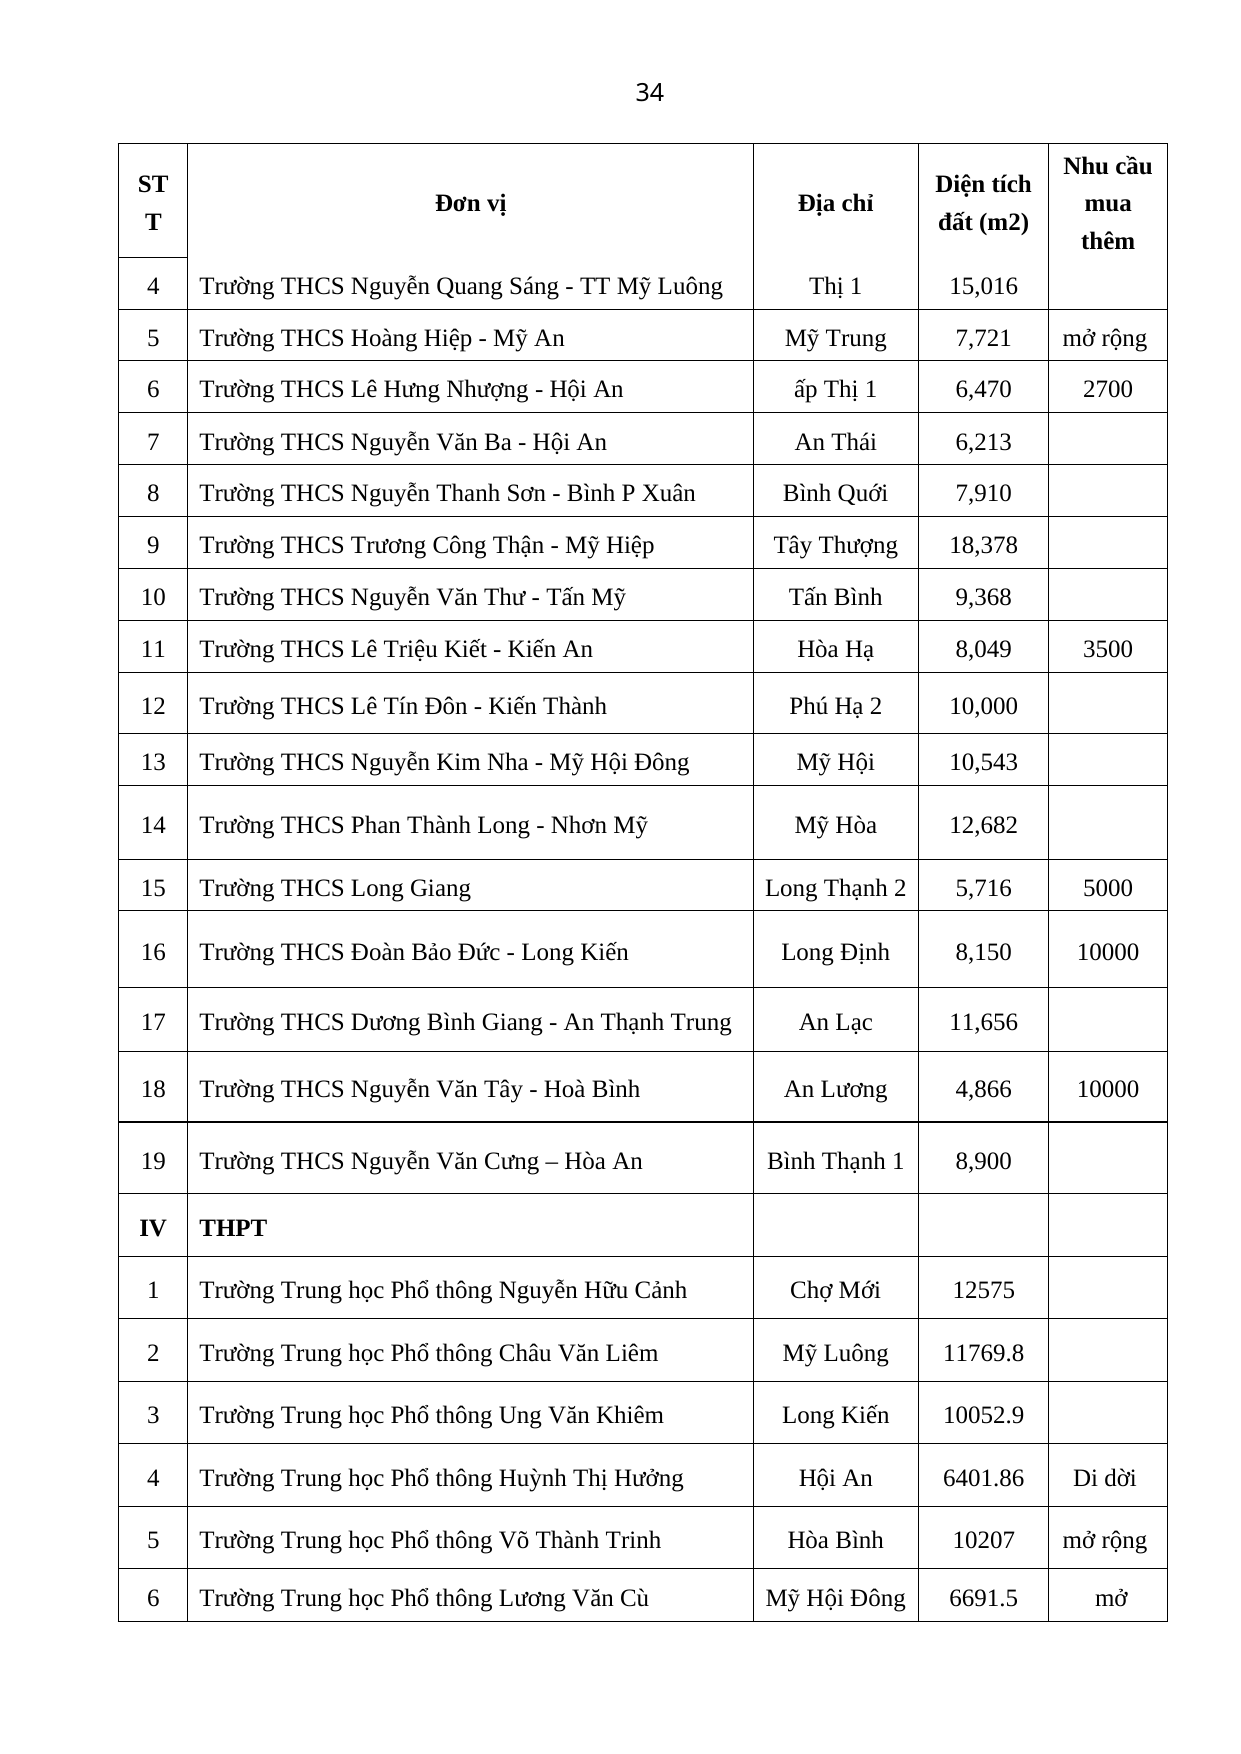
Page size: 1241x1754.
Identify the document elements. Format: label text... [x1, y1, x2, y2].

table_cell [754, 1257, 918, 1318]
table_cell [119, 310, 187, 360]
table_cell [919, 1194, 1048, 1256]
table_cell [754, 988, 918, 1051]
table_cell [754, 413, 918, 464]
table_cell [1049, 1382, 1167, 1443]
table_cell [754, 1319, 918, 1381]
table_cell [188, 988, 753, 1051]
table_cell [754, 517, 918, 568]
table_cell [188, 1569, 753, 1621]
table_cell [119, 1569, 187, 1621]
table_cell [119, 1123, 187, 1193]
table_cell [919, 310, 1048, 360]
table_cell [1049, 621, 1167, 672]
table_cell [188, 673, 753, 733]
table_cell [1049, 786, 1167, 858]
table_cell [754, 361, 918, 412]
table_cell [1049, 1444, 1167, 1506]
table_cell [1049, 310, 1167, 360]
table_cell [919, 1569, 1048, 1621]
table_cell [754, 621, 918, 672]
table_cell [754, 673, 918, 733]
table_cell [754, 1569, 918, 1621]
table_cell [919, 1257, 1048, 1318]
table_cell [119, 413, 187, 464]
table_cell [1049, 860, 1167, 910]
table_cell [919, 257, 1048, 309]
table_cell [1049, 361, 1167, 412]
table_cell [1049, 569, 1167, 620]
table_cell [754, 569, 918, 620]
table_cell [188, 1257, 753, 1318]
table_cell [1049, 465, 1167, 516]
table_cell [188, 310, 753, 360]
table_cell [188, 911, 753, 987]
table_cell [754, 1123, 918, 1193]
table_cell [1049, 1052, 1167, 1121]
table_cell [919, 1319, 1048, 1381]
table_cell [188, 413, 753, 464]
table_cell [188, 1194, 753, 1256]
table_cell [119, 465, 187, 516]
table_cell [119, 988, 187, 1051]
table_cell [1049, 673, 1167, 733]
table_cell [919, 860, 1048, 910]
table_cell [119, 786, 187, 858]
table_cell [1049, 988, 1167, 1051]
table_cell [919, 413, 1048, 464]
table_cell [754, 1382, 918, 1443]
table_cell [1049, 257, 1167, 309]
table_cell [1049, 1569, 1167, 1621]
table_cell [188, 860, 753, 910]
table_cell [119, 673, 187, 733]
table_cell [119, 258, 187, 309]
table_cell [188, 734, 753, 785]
table_header Địa chỉ [754, 144, 918, 257]
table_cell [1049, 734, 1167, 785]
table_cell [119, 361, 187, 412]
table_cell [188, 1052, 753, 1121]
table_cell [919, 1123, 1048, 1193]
table_header Đơn vị [188, 144, 753, 257]
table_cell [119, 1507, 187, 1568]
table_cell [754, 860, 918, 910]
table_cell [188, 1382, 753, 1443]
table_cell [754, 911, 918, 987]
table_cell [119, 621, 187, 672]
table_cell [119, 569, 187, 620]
table_header Diện tích đất (m2) [919, 144, 1048, 257]
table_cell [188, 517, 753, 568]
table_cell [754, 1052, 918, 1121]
table_header STT [119, 144, 187, 257]
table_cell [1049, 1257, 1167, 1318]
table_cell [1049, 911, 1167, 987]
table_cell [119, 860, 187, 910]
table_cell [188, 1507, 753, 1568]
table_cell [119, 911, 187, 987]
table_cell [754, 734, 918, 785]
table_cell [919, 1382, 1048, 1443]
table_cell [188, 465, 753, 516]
table_header Nhu cầu mua thêm [1049, 144, 1167, 257]
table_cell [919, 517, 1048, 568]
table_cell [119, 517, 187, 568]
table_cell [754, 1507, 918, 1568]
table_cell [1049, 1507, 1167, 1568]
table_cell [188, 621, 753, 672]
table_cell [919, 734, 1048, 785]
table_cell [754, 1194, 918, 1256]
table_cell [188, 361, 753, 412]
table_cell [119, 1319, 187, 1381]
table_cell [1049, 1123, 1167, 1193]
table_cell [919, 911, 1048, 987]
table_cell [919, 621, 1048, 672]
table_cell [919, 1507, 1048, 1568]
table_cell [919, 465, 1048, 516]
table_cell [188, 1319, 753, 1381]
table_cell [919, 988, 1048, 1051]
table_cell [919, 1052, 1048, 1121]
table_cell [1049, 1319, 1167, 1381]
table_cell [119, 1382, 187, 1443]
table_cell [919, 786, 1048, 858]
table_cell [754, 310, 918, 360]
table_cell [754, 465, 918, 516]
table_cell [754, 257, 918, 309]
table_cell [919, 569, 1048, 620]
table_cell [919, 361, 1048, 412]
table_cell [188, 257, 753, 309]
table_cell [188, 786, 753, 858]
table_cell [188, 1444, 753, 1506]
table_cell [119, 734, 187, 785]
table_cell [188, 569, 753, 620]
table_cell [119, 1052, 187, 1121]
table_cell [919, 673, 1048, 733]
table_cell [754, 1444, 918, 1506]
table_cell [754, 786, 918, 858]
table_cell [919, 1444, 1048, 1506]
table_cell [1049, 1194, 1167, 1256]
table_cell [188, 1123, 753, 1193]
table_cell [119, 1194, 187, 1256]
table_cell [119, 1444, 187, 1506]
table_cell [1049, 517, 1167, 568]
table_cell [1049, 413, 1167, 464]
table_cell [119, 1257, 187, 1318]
